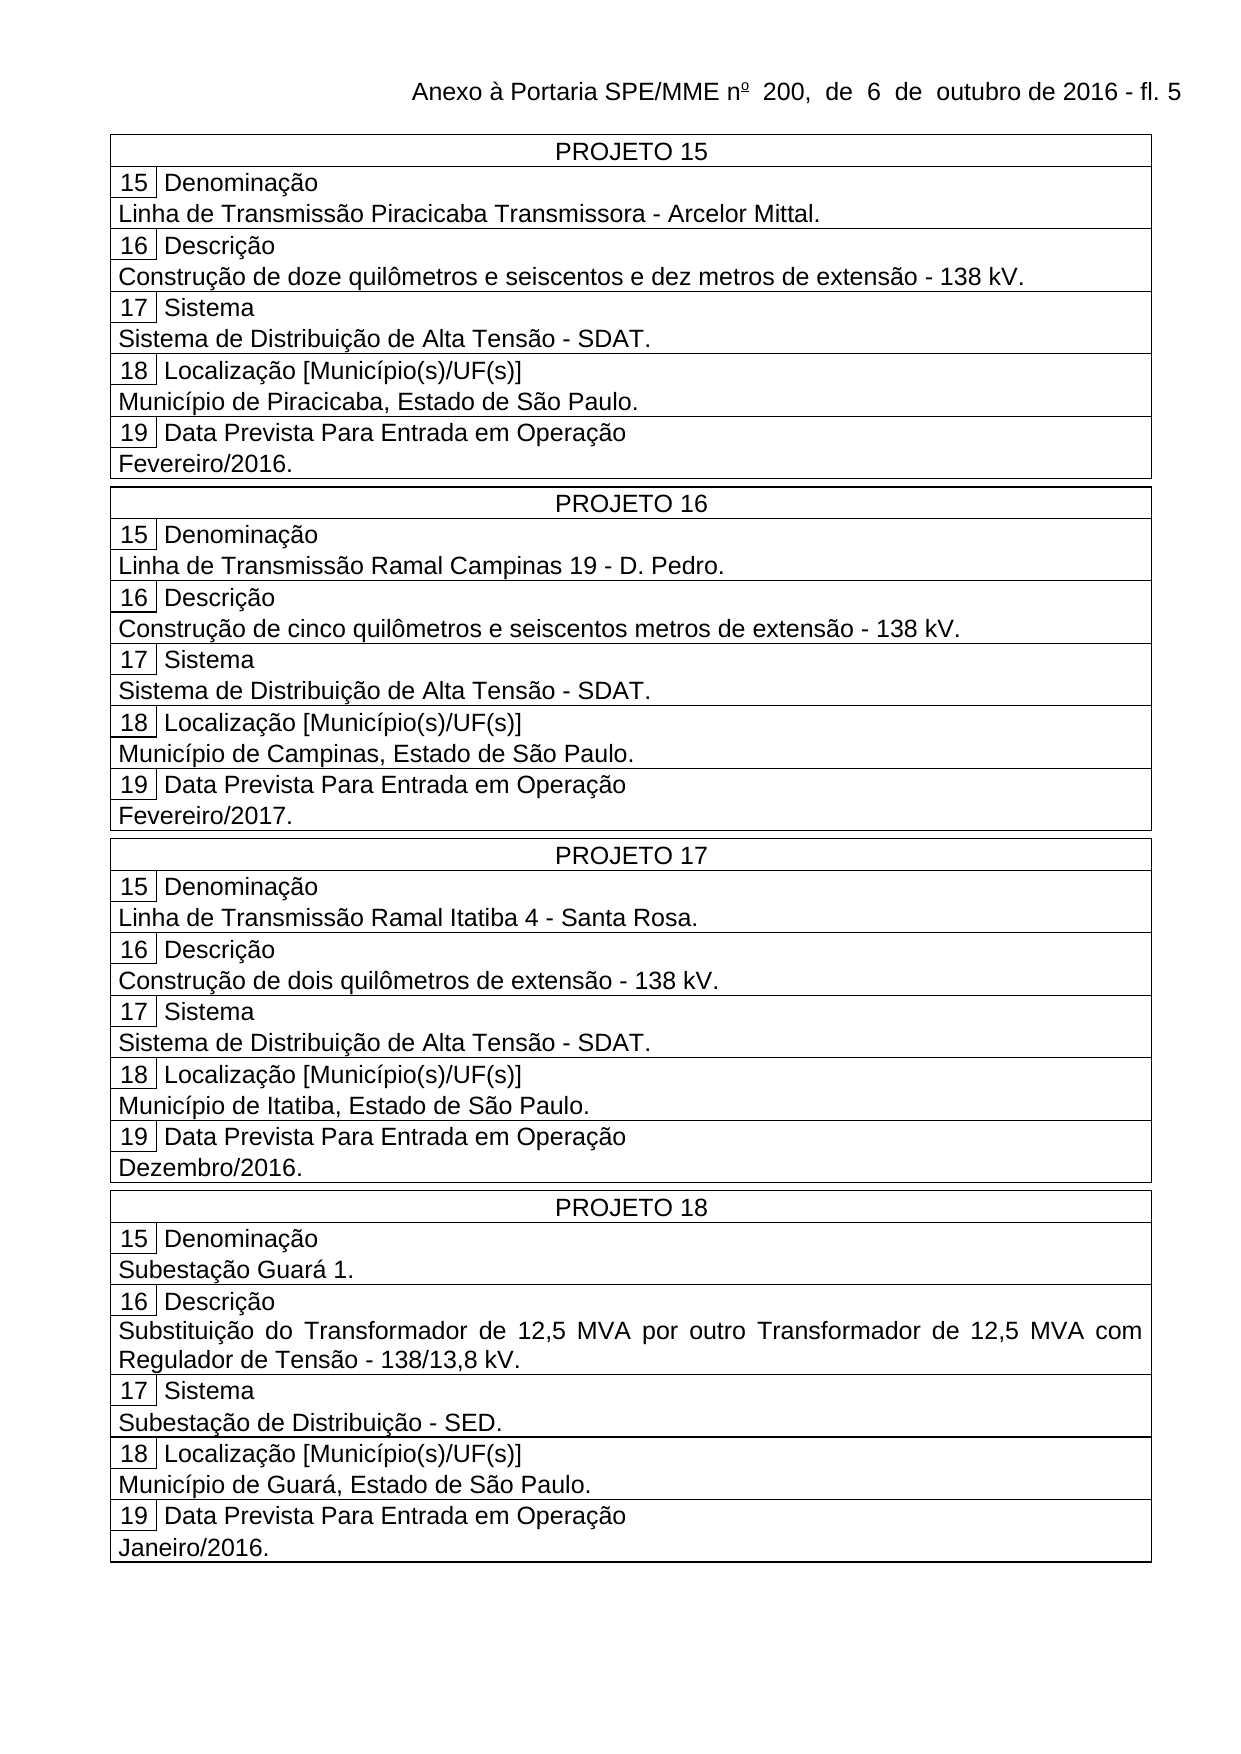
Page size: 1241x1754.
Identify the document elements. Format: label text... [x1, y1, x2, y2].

table_cell Construção de dois quilômetros de extensão - 138 kV. [111, 963, 1151, 994]
table_cell 19 [111, 1500, 156, 1530]
table_cell Dezembro/2016. [111, 1151, 1151, 1182]
table_cell Denominação [157, 871, 1151, 901]
table_cell Município de Itatiba, Estado de São Paulo. [111, 1088, 1151, 1119]
table_cell Sistema [157, 292, 1151, 322]
table_cell Descrição [157, 1285, 1151, 1315]
table_cell Descrição [157, 229, 1151, 259]
table_cell Data Prevista Para Entrada em Operação [157, 417, 1151, 447]
table_cell Substituição do Transformador de 12,5 MVA por outro Transformador de 12,5 MVA com Regulador de Tensão - 138/13,8 kV. [111, 1315, 1151, 1374]
table_cell 19 [111, 1121, 156, 1151]
table_cell 19 [111, 769, 156, 799]
table_cell Descrição [157, 581, 1151, 611]
table_cell Município de Guará, Estado de São Paulo. [111, 1468, 1151, 1499]
table_cell Data Prevista Para Entrada em Operação [157, 1121, 1151, 1151]
table_cell 16 [111, 581, 156, 611]
table_cell Localização [Município(s)/UF(s)] [157, 354, 1151, 384]
table_header PROJETO 17 [111, 839, 1151, 869]
table_cell 17 [111, 1375, 156, 1405]
table_cell 15 [111, 519, 156, 549]
table_cell Linha de Transmissão Piracicaba Transmissora - Arcelor Mittal. [111, 197, 1151, 228]
table_cell Descrição [157, 933, 1151, 963]
table_cell Sistema de Distribuição de Alta Tensão - SDAT. [111, 1026, 1151, 1057]
table_cell Subestação Guará 1. [111, 1253, 1151, 1284]
table_cell Data Prevista Para Entrada em Operação [157, 769, 1151, 799]
table_cell Construção de cinco quilômetros e seiscentos metros de extensão - 138 kV. [111, 611, 1151, 643]
table_cell Linha de Transmissão Ramal Campinas 19 - D. Pedro. [111, 549, 1151, 580]
table_cell Município de Campinas, Estado de São Paulo. [111, 736, 1151, 768]
table_cell 17 [111, 644, 156, 674]
table_cell 18 [111, 1058, 156, 1088]
table_cell Sistema de Distribuição de Alta Tensão - SDAT. [111, 674, 1151, 705]
table_cell 17 [111, 292, 156, 322]
table_cell Denominação [157, 167, 1151, 197]
table_cell Denominação [157, 1223, 1151, 1253]
table_cell 18 [111, 1438, 156, 1468]
table_cell Fevereiro/2016. [111, 447, 1151, 478]
table_cell Data Prevista Para Entrada em Operação [157, 1500, 1151, 1530]
table_cell Linha de Transmissão Ramal Itatiba 4 - Santa Rosa. [111, 901, 1151, 932]
table_cell 18 [111, 706, 156, 736]
table_cell Sistema [157, 996, 1151, 1026]
table_cell Município de Piracicaba, Estado de São Paulo. [111, 384, 1151, 416]
table_cell Sistema [157, 644, 1151, 674]
table_cell Janeiro/2016. [111, 1530, 1151, 1561]
table_cell 17 [111, 996, 156, 1026]
table_header PROJETO 15 [111, 135, 1151, 166]
table_cell 16 [111, 933, 156, 963]
table_cell 15 [111, 167, 156, 197]
table_cell Construção de doze quilômetros e seiscentos e dez metros de extensão - 138 kV. [111, 259, 1151, 291]
table_cell Subestação de Distribuição - SED. [111, 1405, 1151, 1436]
table_header PROJETO 18 [111, 1191, 1151, 1222]
table_header PROJETO 16 [111, 488, 1151, 518]
table_cell 16 [111, 1285, 156, 1315]
table_cell Localização [Município(s)/UF(s)] [157, 1058, 1151, 1088]
table_cell Localização [Município(s)/UF(s)] [157, 706, 1151, 736]
table_cell Denominação [157, 519, 1151, 549]
table_cell Localização [Município(s)/UF(s)] [157, 1438, 1151, 1468]
table_cell Sistema [157, 1375, 1151, 1405]
table_cell 18 [111, 354, 156, 384]
table_cell Fevereiro/2017. [111, 799, 1151, 830]
table_cell 15 [111, 871, 156, 901]
table_cell Sistema de Distribuição de Alta Tensão - SDAT. [111, 322, 1151, 353]
table_cell 19 [111, 417, 156, 447]
table_cell 16 [111, 229, 156, 259]
table_cell 15 [111, 1223, 156, 1253]
